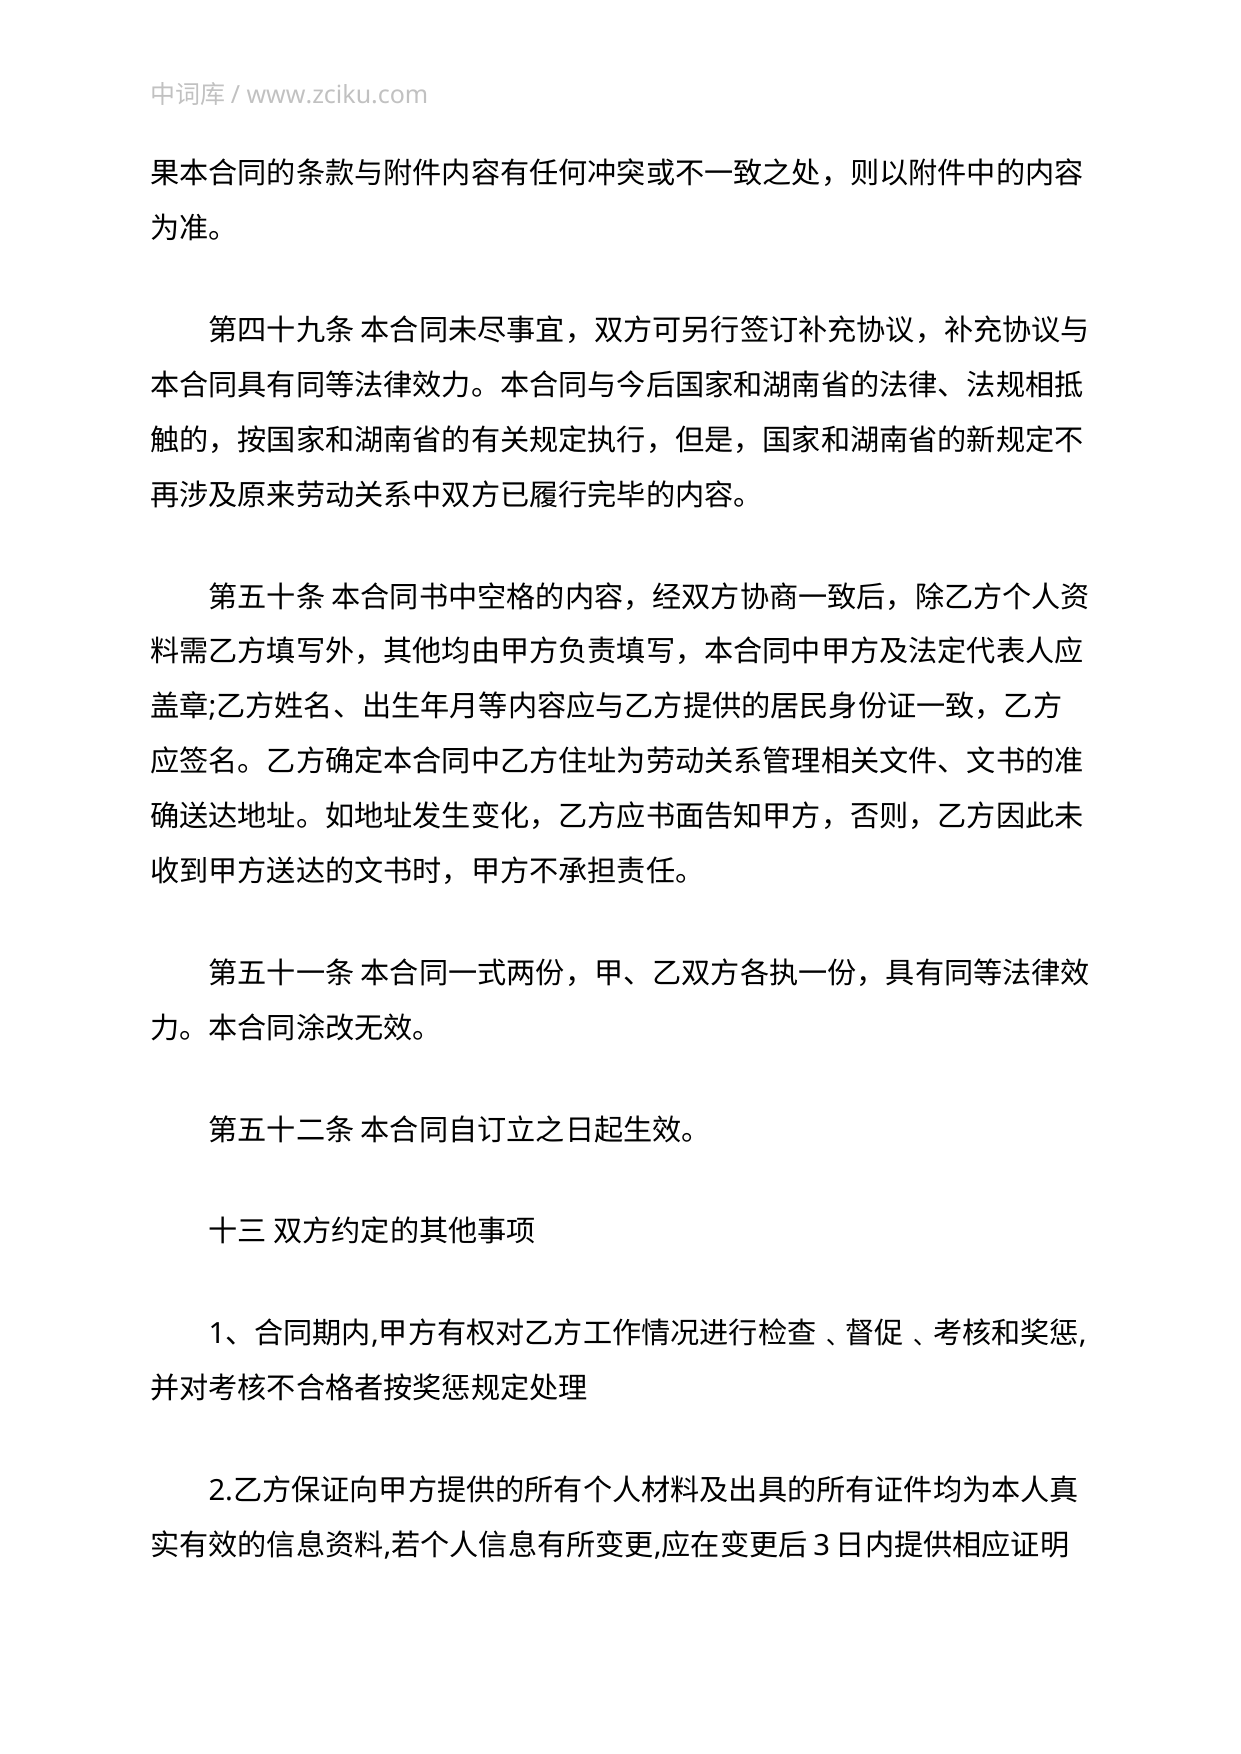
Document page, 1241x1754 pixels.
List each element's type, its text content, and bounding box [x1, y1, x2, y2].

text 第四十九条 本合同未尽事宜，双方可另行签订补充协议，补充协议与本合同具有同等法律效力。本合同与今后国家和湖南省的法律、法规相抵触的，按国家和湖南省的有关规定执行，但是，国家和湖南省的新规定不再涉及原来劳动关系中双方已履行完毕的内容。 [150, 307, 1090, 514]
text 1、合同期内,甲方有权对乙方工作情况进行检查﹑督促﹑考核和奖惩,并对考核不合格者按奖惩规定处理 [150, 1310, 1090, 1407]
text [150, 150, 1090, 247]
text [150, 1466, 1090, 1564]
text 第五十二条 本合同自订立之日起生效。 [150, 1106, 1090, 1148]
text 第五十条 本合同书中空格的内容，经双方协商一致后，除乙方个人资料需乙方填写外，其他均由甲方负责填写，本合同中甲方及法定代表人应盖章;乙方姓名、出生年月等内容应与乙方提供的居民身份证一致，乙方应签名。乙方确定本合同中乙方住址为劳动关系管理相关文件、文书的准确送达地址。如地址发生变化，乙方应书面告知甲方，否则，乙方因此未收到甲方送达的文书时，甲方不承担责任。 [150, 573, 1090, 890]
text 十三 双方约定的其他事项 [150, 1208, 1090, 1250]
text 第五十一条 本合同一式两份，甲、乙双方各执一份，具有同等法律效力。本合同涂改无效。 [150, 949, 1090, 1047]
